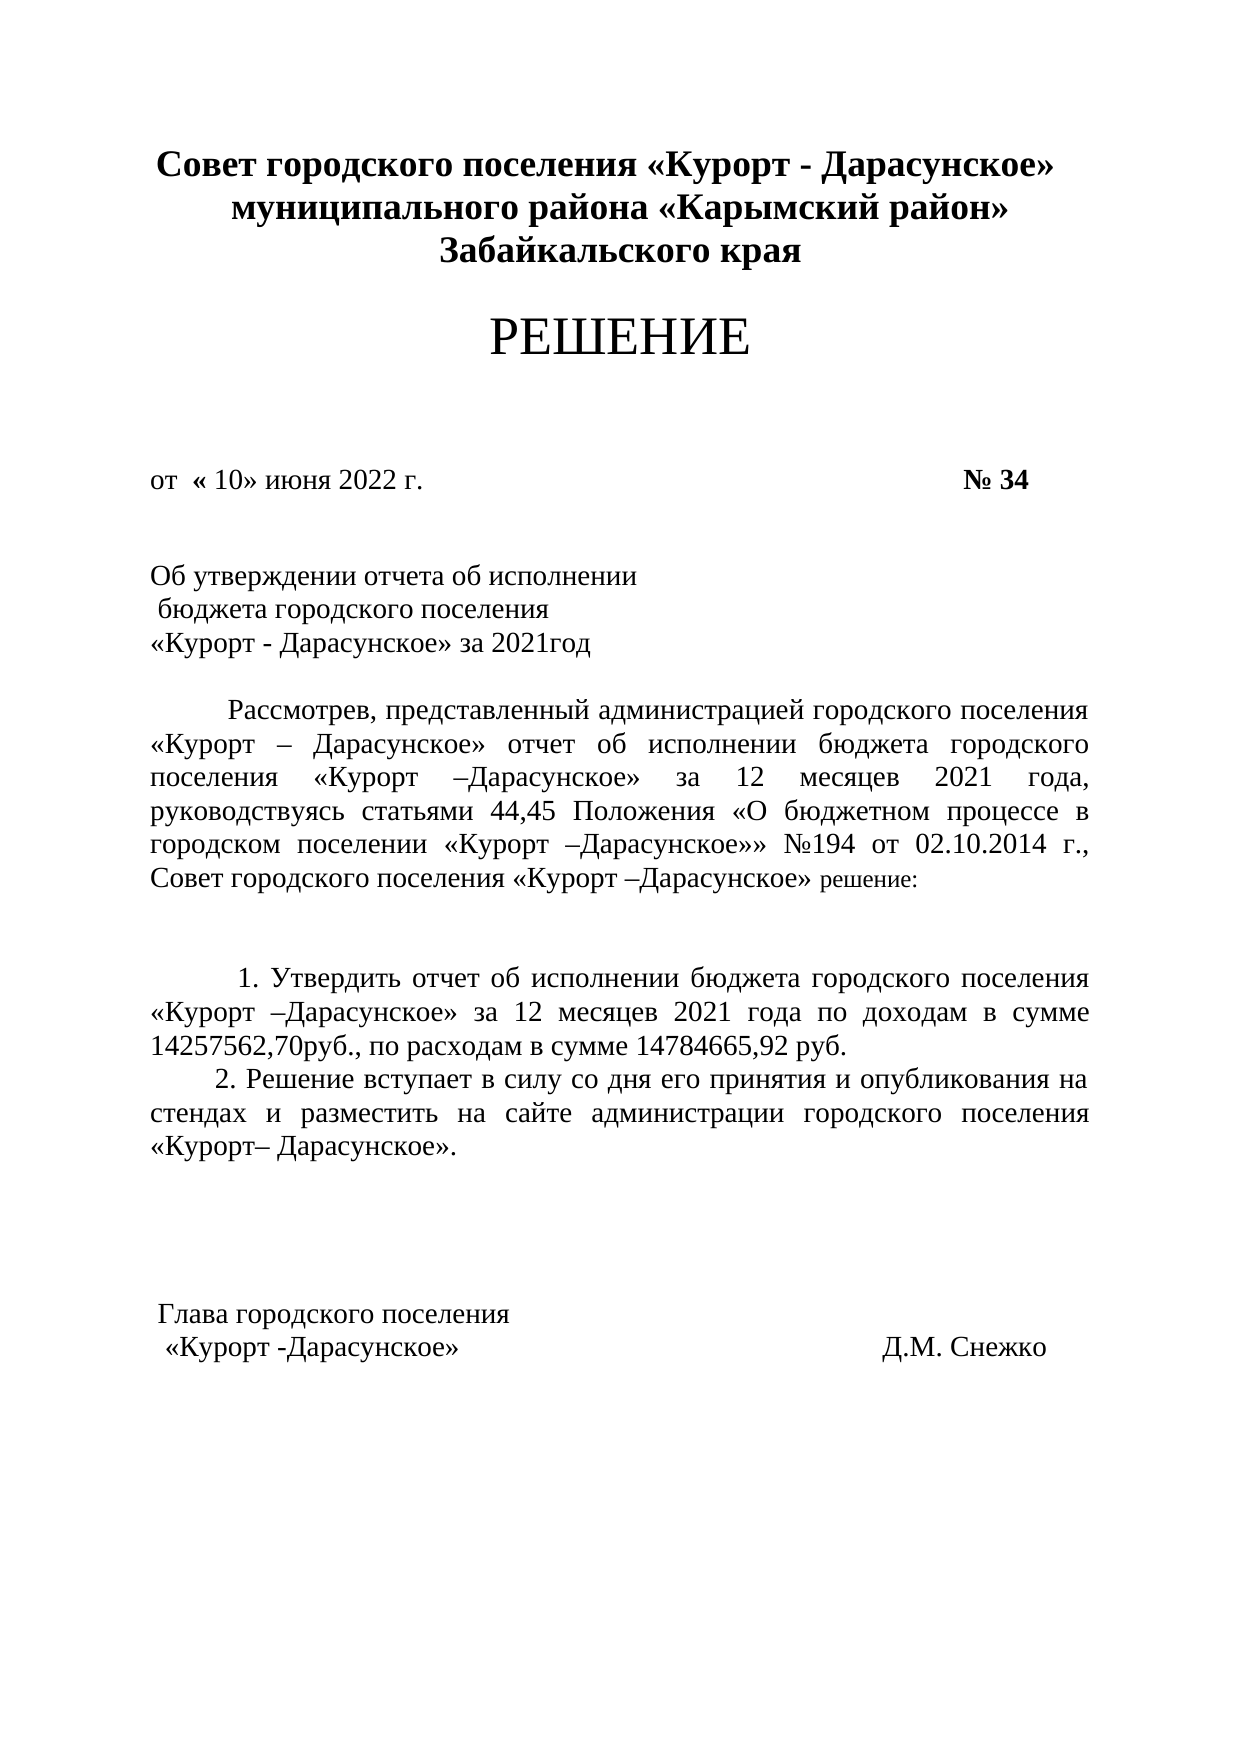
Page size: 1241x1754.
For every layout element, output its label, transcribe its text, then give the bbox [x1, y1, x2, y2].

text от « 10» июня 2022 г. № 34 [150, 462, 1090, 496]
text Глава городского поселения [150, 1296, 1090, 1329]
text Забайкальского края [150, 227, 1090, 271]
text Об утверждении отчета об исполнении [150, 558, 1090, 592]
text бюджета городского поселения [150, 592, 1090, 625]
text 1. Утвердить отчет об исполнении бюджета городского поселения «Курорт –Дарасунское» за 12 месяцев 2021 года по доходам в сумме 14257562,70руб., по расходам в сумме 14784665,92 руб. [150, 961, 1090, 1061]
text Совет городского поселения «Курорт - Дарасунское» [120, 141, 1090, 184]
subtitle РЕШЕНИЕ [150, 304, 1090, 366]
text «Курорт - Дарасунское» за 2021год [150, 625, 1090, 659]
text «Курорт -Дарасунское» Д.М. Снежко [150, 1329, 1090, 1363]
text Рассмотрев, представленный администрацией городского поселения «Курорт – Дарасунское» отчет об исполнении бюджета городского поселения «Курорт –Дарасунское» за 12 месяцев 2021 года, руководствуясь статьями 44,45 Положения «О бюджетном процессе в городском поселении «Курорт –Дарасунское»» №194 от 02.10.2014 г., Совет городского поселения «Курорт –Дарасунское» решение: [150, 692, 1090, 893]
text 2. Решение вступает в силу со дня его принятия и опубликования на стендах и разместить на сайте администрации городского поселения «Курорт– Дарасунское». [150, 1061, 1090, 1162]
text муниципального района «Карымский район» [150, 184, 1090, 227]
